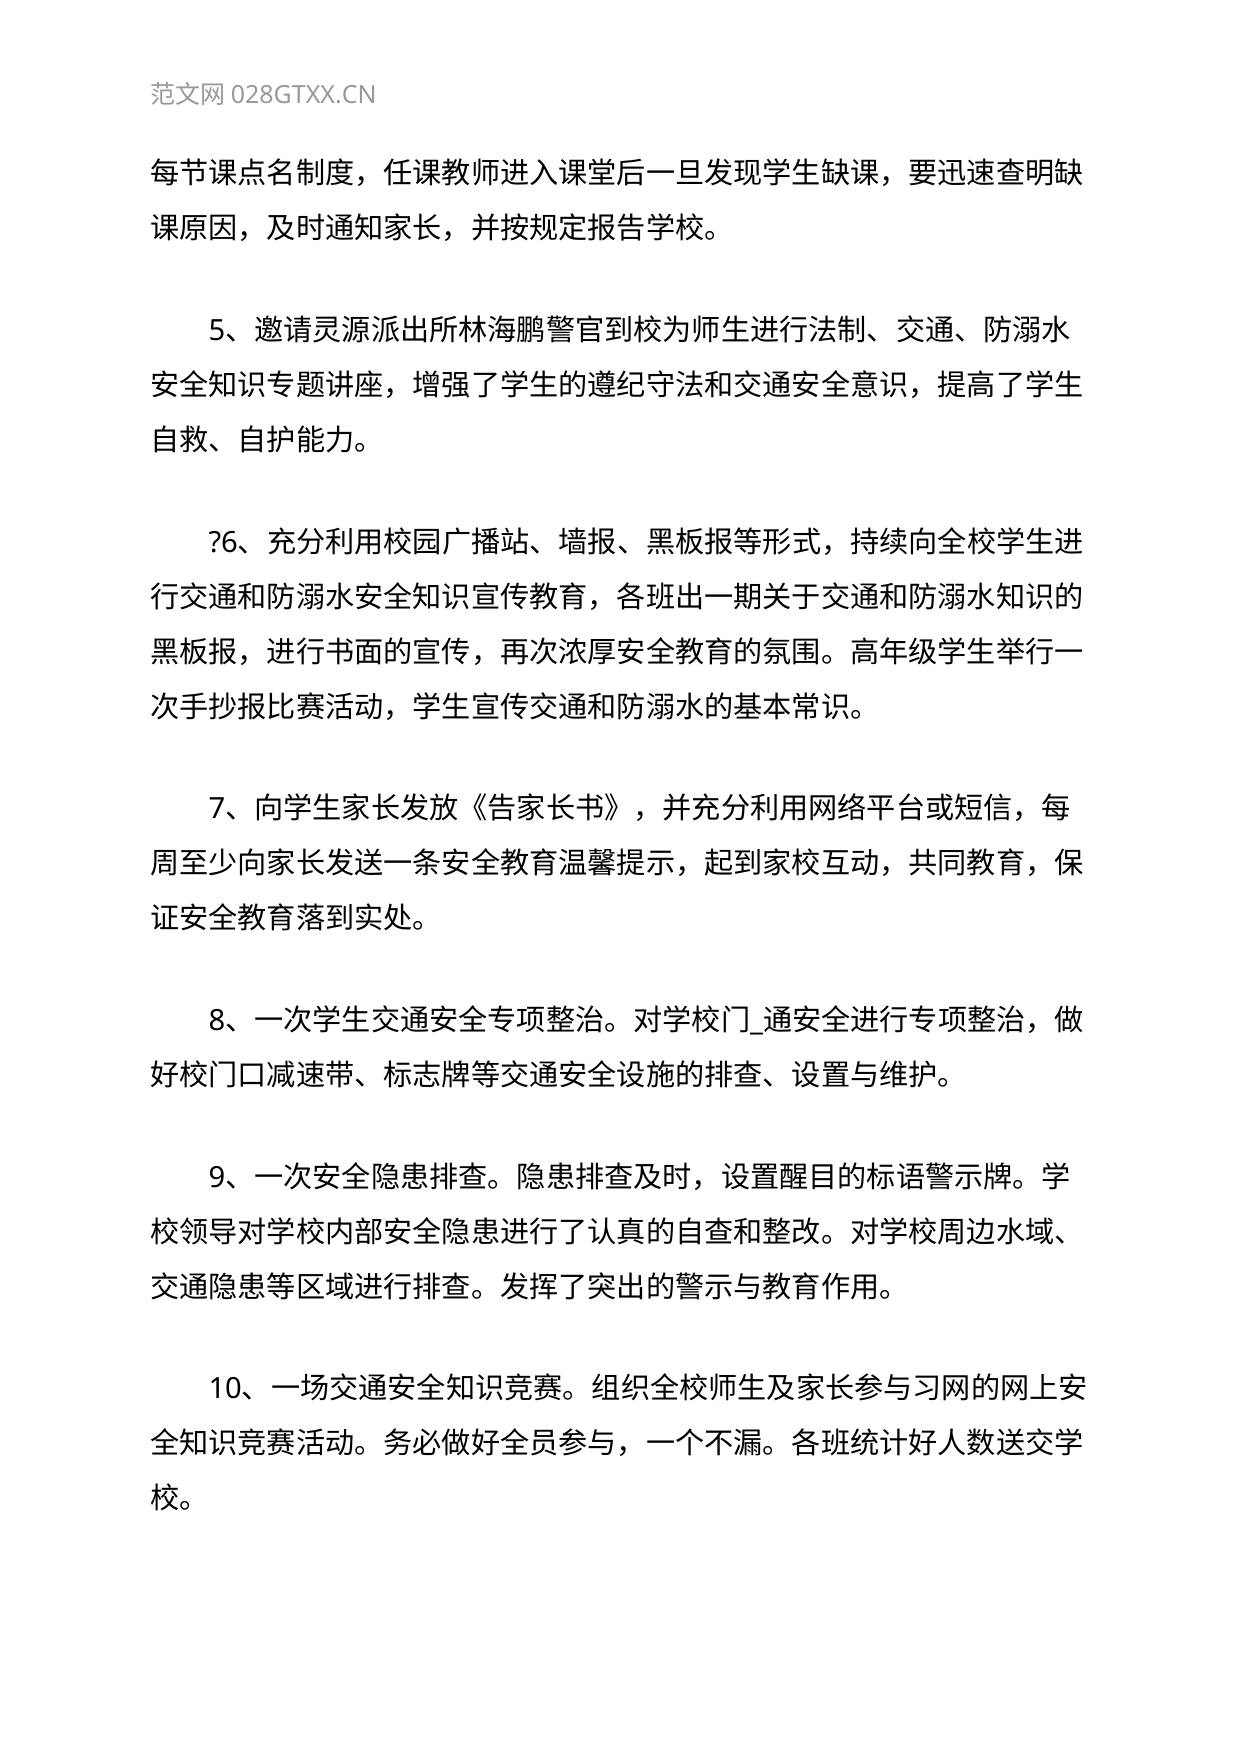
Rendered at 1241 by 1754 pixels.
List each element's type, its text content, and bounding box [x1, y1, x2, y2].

text 5、邀请灵源派出所林海鹏警官到校为师生进行法制、交通、防溺水安全知识专题讲座，增强了学生的遵纪守法和交通安全意识，提高了学生自救、自护能力。 [150, 307, 1090, 459]
text 9、一次安全隐患排查。隐患排查及时，设置醒目的标语警示牌。学校领导对学校内部安全隐患进行了认真的自查和整改。对学校周边水域、交通隐患等区域进行排查。发挥了突出的警示与教育作用。 [150, 1153, 1090, 1306]
text 8、一次学生交通安全专项整治。对学校门_通安全进行专项整治，做好校门口减速带、标志牌等交通安全设施的排查、设置与维护。 [150, 997, 1090, 1094]
text ?6、充分利用校园广播站、墙报、黑板报等形式，持续向全校学生进行交通和防溺水安全知识宣传教育，各班出一期关于交通和防溺水知识的黑板报，进行书面的宣传，再次浓厚安全教育的氛围。高年级学生举行一次手抄报比赛活动，学生宣传交通和防溺水的基本常识。 [150, 518, 1090, 725]
text 10、一场交通安全知识竞赛。组织全校师生及家长参与习网的网上安全知识竞赛活动。务必做好全员参与，一个不漏。各班统计好人数送交学校。 [150, 1365, 1090, 1517]
text 7、向学生家长发放《告家长书》，并充分利用网络平台或短信，每周至少向家长发送一条安全教育温馨提示，起到家校互动，共同教育，保证安全教育落到实处。 [150, 785, 1090, 937]
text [150, 150, 1090, 247]
